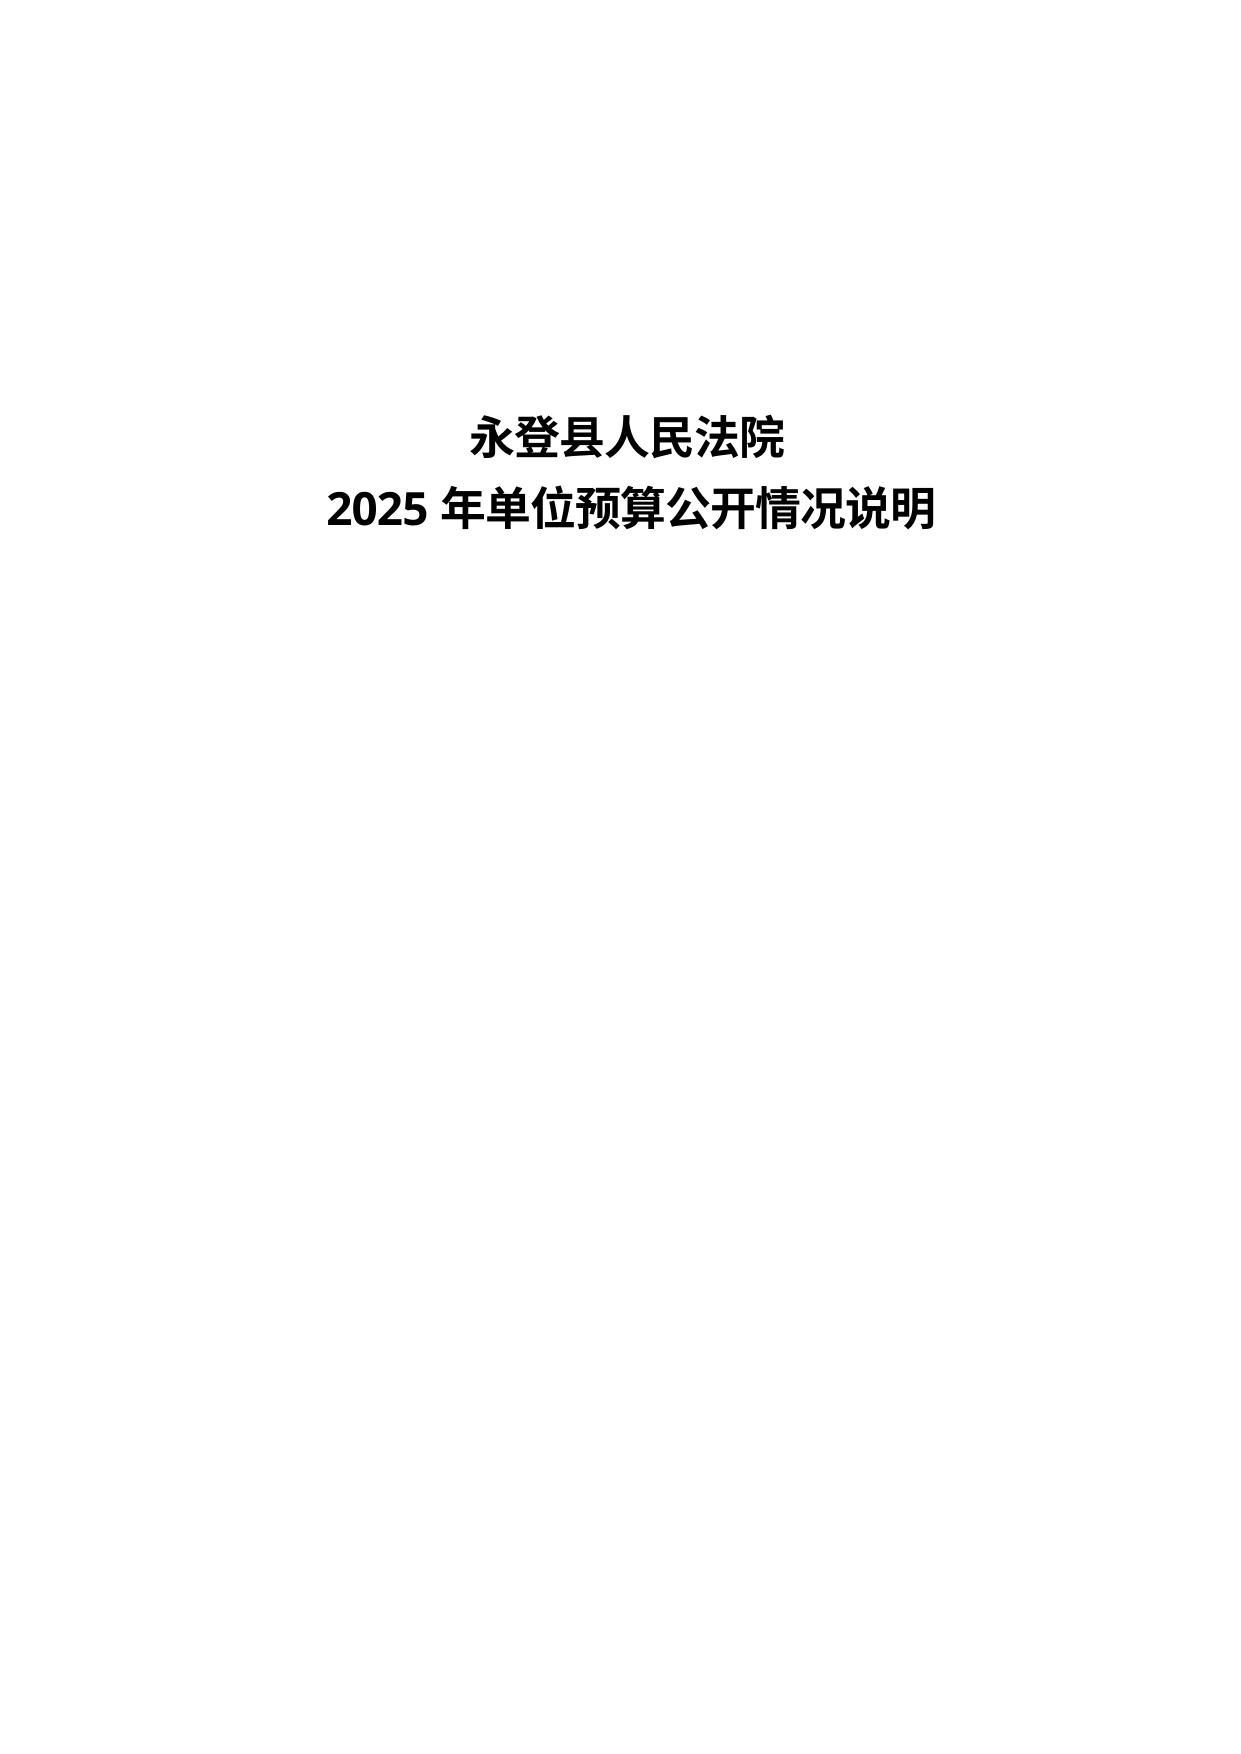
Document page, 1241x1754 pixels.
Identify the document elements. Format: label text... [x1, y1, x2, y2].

text 永登县人民法院 [469, 409, 1054, 465]
text 2025 年单位预算公开情况说明 [326, 479, 1054, 536]
